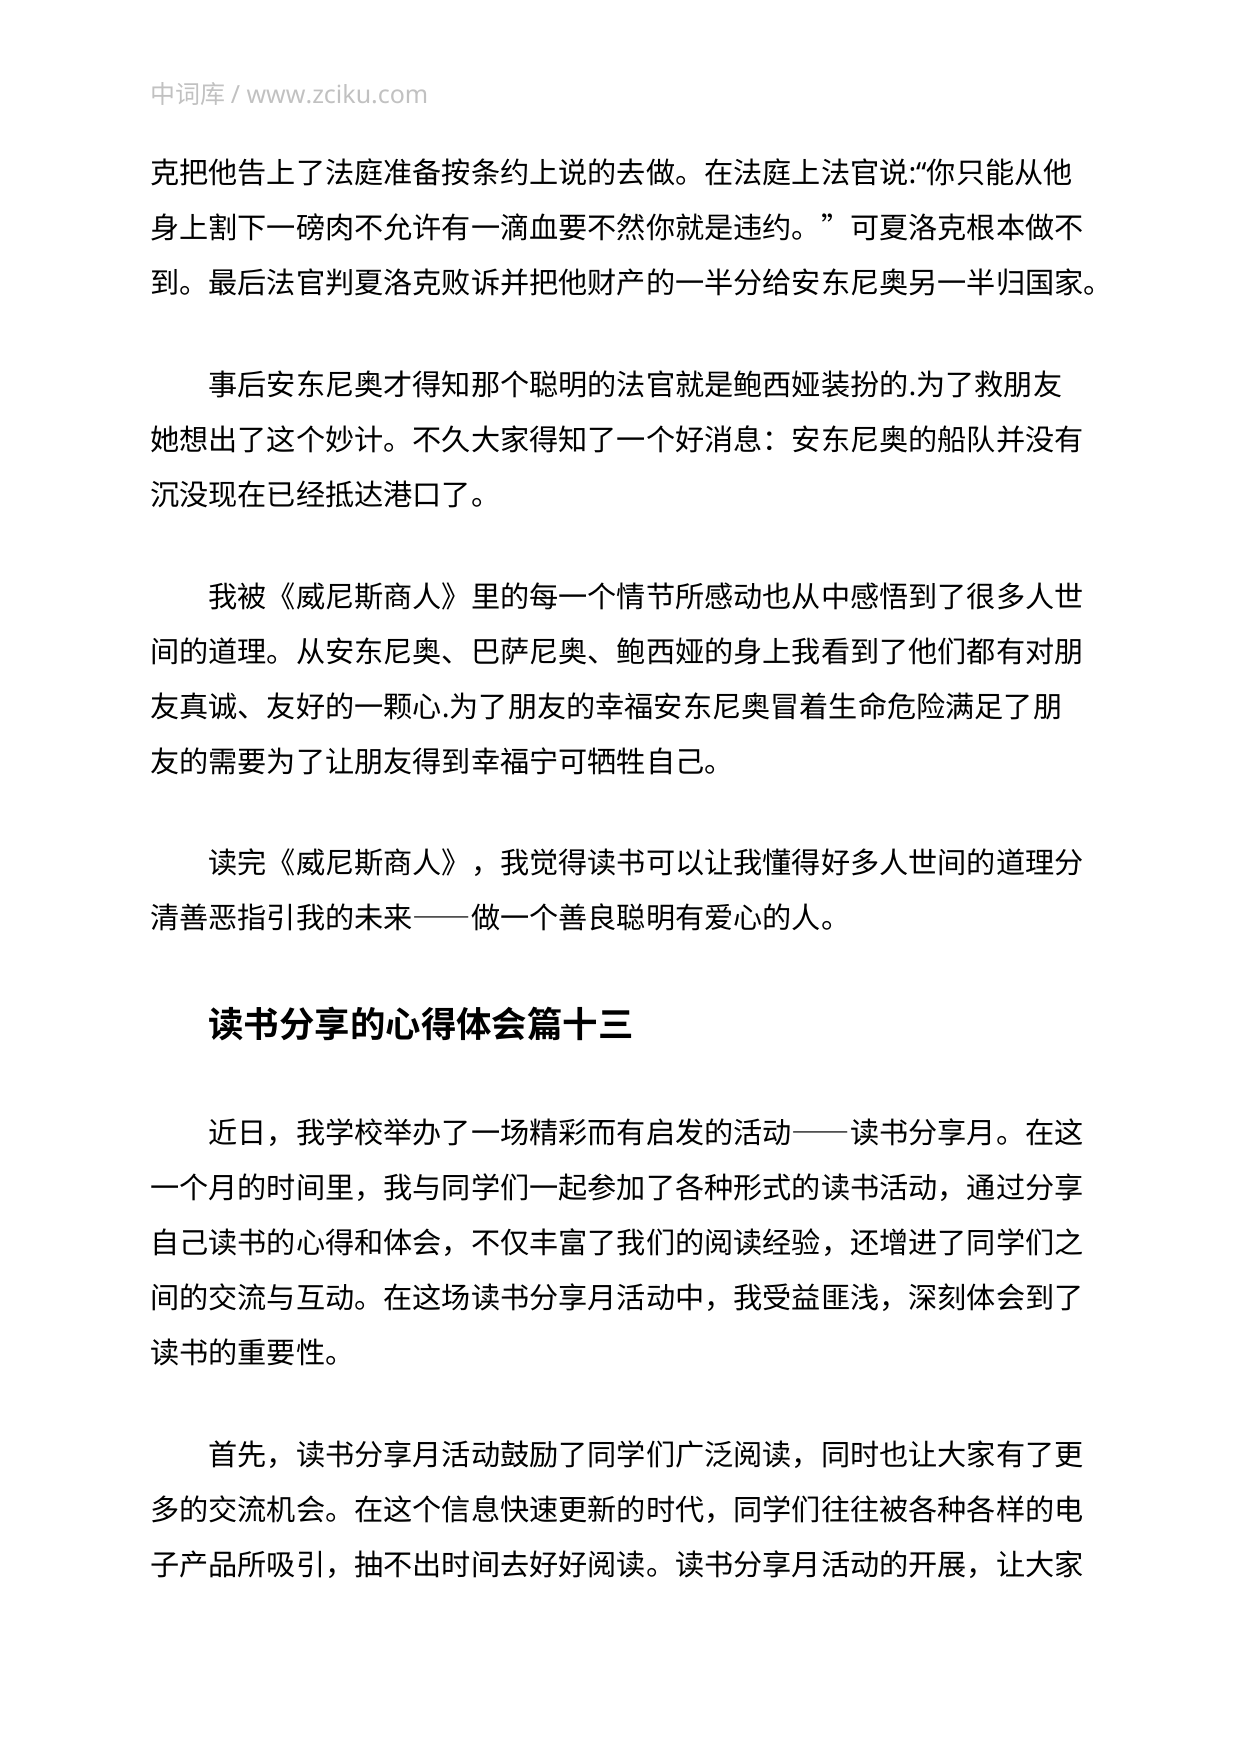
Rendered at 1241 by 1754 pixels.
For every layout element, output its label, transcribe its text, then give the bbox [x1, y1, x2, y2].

text 我被《威尼斯商人》里的每一个情节所感动也从中感悟到了很多人世间的道理。从安东尼奥、巴萨尼奥、鲍西娅的身上我看到了他们都有对朋友真诚、友好的一颗心.为了朋友的幸福安东尼奥冒着生命危险满足了朋友的需要为了让朋友得到幸福宁可牺牲自己。 [150, 573, 1090, 780]
text 事后安东尼奥才得知那个聪明的法官就是鲍西娅装扮的.为了救朋友她想出了这个妙计。不久大家得知了一个好消息：安东尼奥的船队并没有沉没现在已经抵达港口了。 [150, 362, 1090, 514]
text 读书分享的心得体会篇十三 [150, 997, 1090, 1048]
text 近日，我学校举办了一场精彩而有启发的活动——读书分享月。在这一个月的时间里，我与同学们一起参加了各种形式的读书活动，通过分享自己读书的心得和体会，不仅丰富了我们的阅读经验，还增进了同学们之间的交流与互动。在这场读书分享月活动中，我受益匪浅，深刻体会到了读书的重要性。 [150, 1110, 1090, 1372]
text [150, 1431, 1090, 1583]
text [150, 150, 1090, 302]
text 读完《威尼斯商人》，我觉得读书可以让我懂得好多人世间的道理分清善恶指引我的未来——做一个善良聪明有爱心的人。 [150, 840, 1090, 937]
